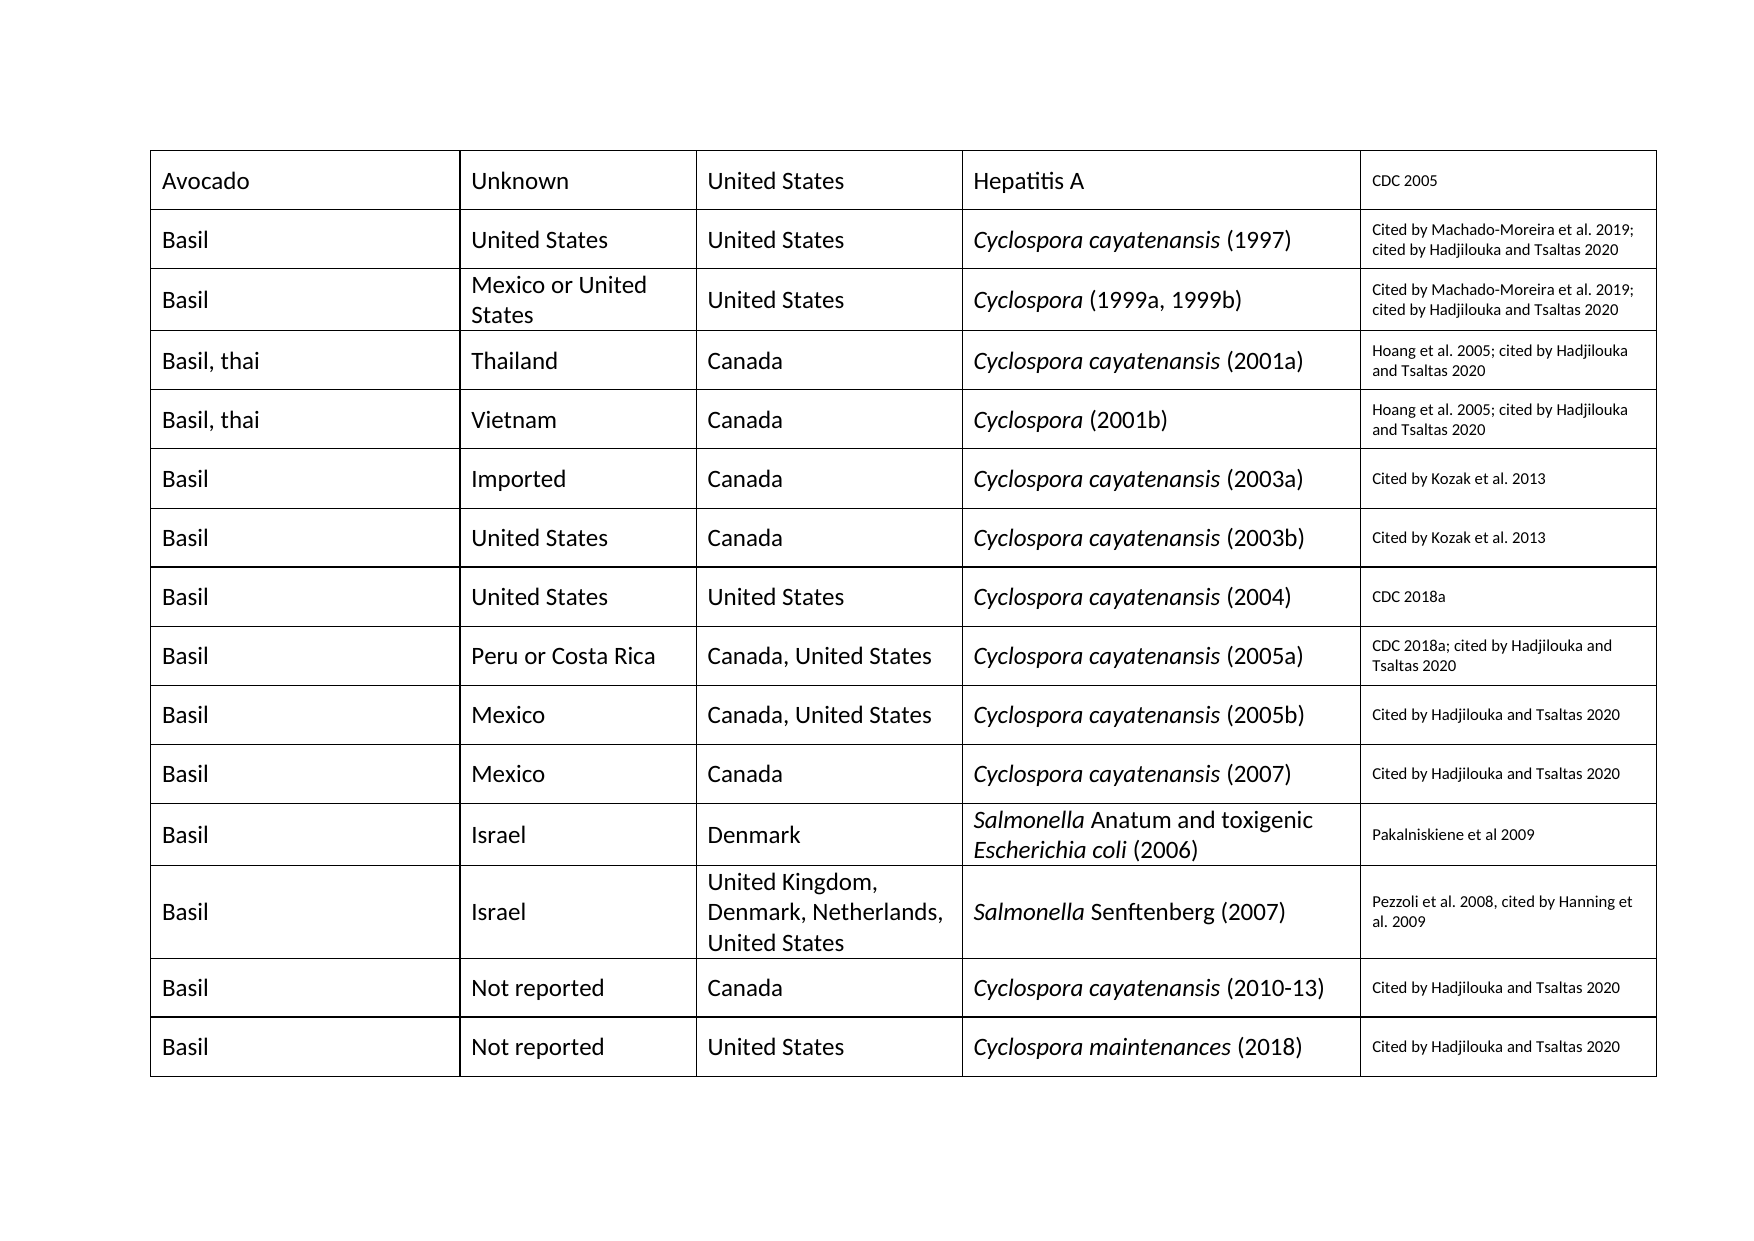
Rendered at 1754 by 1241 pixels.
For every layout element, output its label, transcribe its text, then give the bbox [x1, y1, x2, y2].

table_cell Salmonella Senftenberg (2007) [963, 866, 1360, 957]
table_cell United States [697, 269, 962, 330]
table_cell Cyclospora cayatenansis (2001a) [963, 331, 1360, 389]
table_cell Denmark [697, 804, 962, 865]
table_cell Cited by Hadjilouka and Tsaltas 2020 [1361, 686, 1656, 744]
table_cell Hoang et al. 2005; cited by Hadjilouka and Tsaltas 2020 [1361, 331, 1656, 389]
table_cell Hepatitis A [963, 151, 1360, 209]
table_cell Cyclospora cayatenansis (1997) [963, 210, 1360, 268]
table_cell Basil [151, 627, 459, 684]
table_cell Unknown [461, 151, 696, 209]
table_cell Pakalniskiene et al 2009 [1361, 804, 1656, 865]
table_cell Basil [151, 1018, 459, 1076]
table_cell Thailand [461, 331, 696, 389]
table_cell Cited by Kozak et al. 2013 [1361, 449, 1656, 507]
table_cell Canada [697, 745, 962, 803]
table_cell Cyclospora (1999a, 1999b) [963, 269, 1360, 330]
table_cell Canada [697, 509, 962, 566]
table_cell Basil, thai [151, 390, 459, 448]
table_cell Cyclospora cayatenansis (2003b) [963, 509, 1360, 566]
table_cell United States [697, 151, 962, 209]
table_cell Mexico [461, 686, 696, 744]
table_cell Hoang et al. 2005; cited by Hadjilouka and Tsaltas 2020 [1361, 390, 1656, 448]
table_cell CDC 2018a [1361, 568, 1656, 626]
table_cell Not reported [461, 959, 696, 1016]
table_cell Mexico [461, 745, 696, 803]
table_cell Basil [151, 804, 459, 865]
table_cell Basil [151, 866, 459, 957]
table_cell Basil [151, 449, 459, 507]
table_cell Basil [151, 568, 459, 626]
table_cell Peru or Costa Rica [461, 627, 696, 684]
table_cell Cyclospora maintenances (2018) [963, 1018, 1360, 1076]
table_cell Cited by Kozak et al. 2013 [1361, 509, 1656, 566]
table_cell Canada [697, 959, 962, 1016]
table_cell Cyclospora cayatenansis (2007) [963, 745, 1360, 803]
table_cell Cyclospora cayatenansis (2005b) [963, 686, 1360, 744]
table_cell Basil [151, 959, 459, 1016]
table_cell Cyclospora cayatenansis (2005a) [963, 627, 1360, 684]
table_cell United States [697, 210, 962, 268]
table_cell Canada [697, 449, 962, 507]
table_cell Canada [697, 331, 962, 389]
table_cell United States [461, 210, 696, 268]
table_cell Basil, thai [151, 331, 459, 389]
table_cell United States [697, 568, 962, 626]
table_cell CDC 2018a; cited by Hadjilouka and Tsaltas 2020 [1361, 627, 1656, 684]
table_cell Mexico or United States [461, 269, 696, 330]
table_cell Imported [461, 449, 696, 507]
table_cell Cited by Machado-Moreira et al. 2019; cited by Hadjilouka and Tsaltas 2020 [1361, 269, 1656, 330]
table_cell CDC 2005 [1361, 151, 1656, 209]
table_cell Cited by Hadjilouka and Tsaltas 2020 [1361, 959, 1656, 1016]
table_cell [1361, 1018, 1656, 1076]
table_cell Canada, United States [697, 627, 962, 684]
table_cell Basil [151, 269, 459, 330]
table_cell Basil [151, 745, 459, 803]
table_cell United States [461, 509, 696, 566]
table_cell Israel [461, 804, 696, 865]
table_cell Not reported [461, 1018, 696, 1076]
table_cell Cited by Machado-Moreira et al. 2019; cited by Hadjilouka and Tsaltas 2020 [1361, 210, 1656, 268]
table_cell Salmonella Anatum and toxigenic Escherichia coli (2006) [963, 804, 1360, 865]
table_cell Israel [461, 866, 696, 957]
table_cell Cyclospora cayatenansis (2003a) [963, 449, 1360, 507]
table_cell United States [697, 1018, 962, 1076]
table_cell Basil [151, 509, 459, 566]
table_cell Canada [697, 390, 962, 448]
table_cell United States [461, 568, 696, 626]
table_cell Basil [151, 210, 459, 268]
table_cell Cyclospora cayatenansis (2004) [963, 568, 1360, 626]
table_cell Cyclospora cayatenansis (2010-13) [963, 959, 1360, 1016]
table_cell Cited by Hadjilouka and Tsaltas 2020 [1361, 745, 1656, 803]
table_cell Pezzoli et al. 2008, cited by Hanning et al. 2009 [1361, 866, 1656, 957]
table_cell United Kingdom, Denmark, Netherlands, United States [697, 866, 962, 957]
table_cell Canada, United States [697, 686, 962, 744]
table_cell Vietnam [461, 390, 696, 448]
table_cell Basil [151, 686, 459, 744]
table_cell Cyclospora (2001b) [963, 390, 1360, 448]
table_cell Avocado [151, 151, 459, 209]
